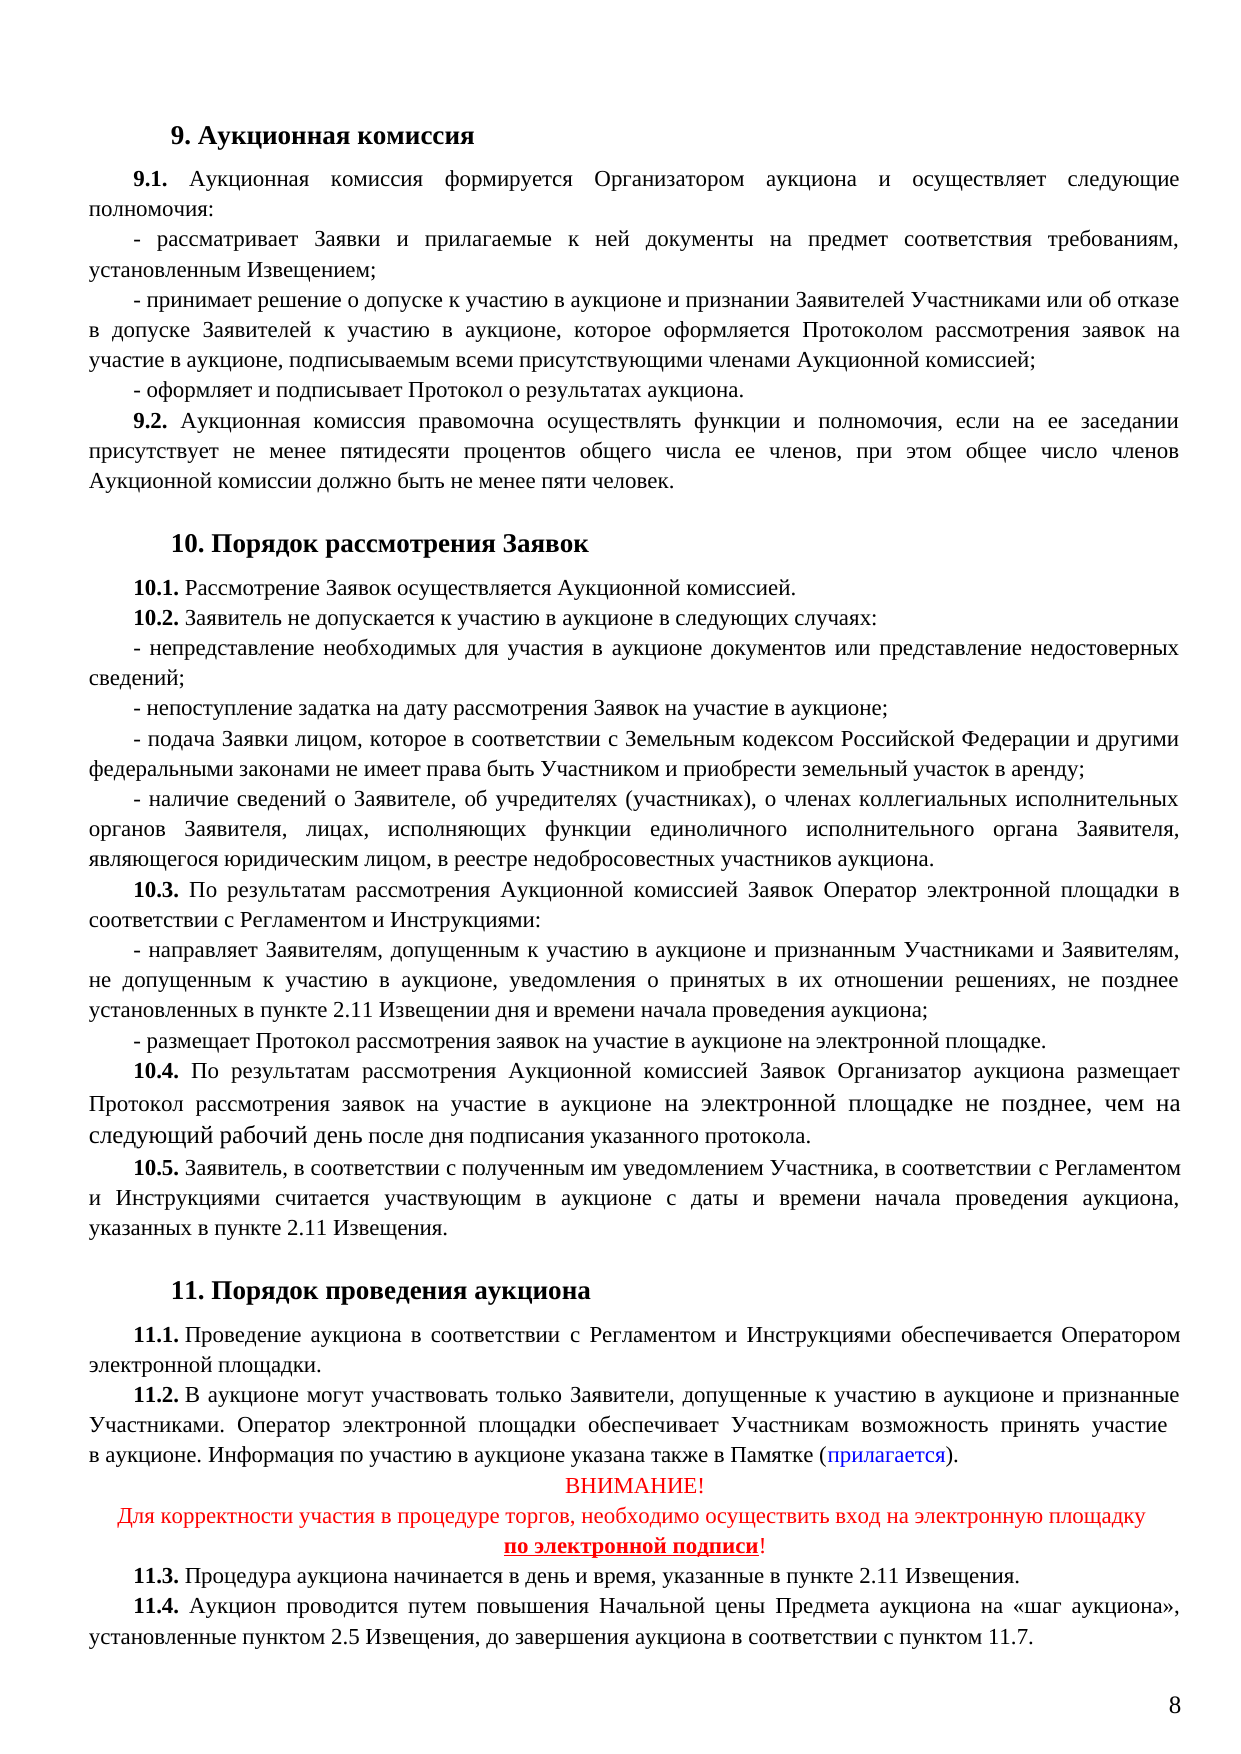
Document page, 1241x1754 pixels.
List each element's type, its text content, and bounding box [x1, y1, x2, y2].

text 10.1. Рассмотрение Заявок осуществляется Аукционной комиссией. [89, 574, 1181, 600]
text 11.2. В аукционе могут участвовать только Заявители, допущенные к участию в аукционе и признанные Участниками. Оператор электронной площадки обеспечивает Участникам возможность принять участие в аукционе. Информация по участию в аукционе указана также в Памятке (прилагается). [89, 1381, 1181, 1468]
subtitle 9. Аукционная комиссия [171, 119, 1181, 150]
text 10.5. Заявитель, в соответствии с полученным им уведомлением Участника, в соответствии с Регламентом и Инструкциями считается участвующим в аукционе с даты и времени начала проведения аукциона, указанных в пункте 2.11 Извещения. [89, 1154, 1181, 1240]
text - принимает решение о допуске к участию в аукционе и признании Заявителей Участниками или об отказе в допуске Заявителей к участию в аукционе, которое оформляется Протоколом рассмотрения заявок на участие в аукционе, подписываемым всеми присутствующими членами Аукционной комиссией; [89, 286, 1181, 373]
text - рассматривает Заявки и прилагаемые к ней документы на предмет соответствия требованиям, установленным Извещением; [89, 225, 1181, 282]
text - направляет Заявителям, допущенным к участию в аукционе и признанным Участниками и Заявителям, не допущенным к участию в аукционе, уведомления о принятых в их отношении решениях, не позднее установленных в пункте 2.11 Извещении дня и времени начала проведения аукциона; [89, 936, 1181, 1023]
text - оформляет и подписывает Протокол о результатах аукциона. [89, 376, 1181, 403]
text - непредставление необходимых для участия в аукционе документов или представление недостоверных сведений; [89, 634, 1181, 691]
subtitle 11. Порядок проведения аукциона [171, 1274, 1181, 1306]
text 10.3. По результатам рассмотрения Аукционной комиссией Заявок Оператор электронной площадки в соответствии с Регламентом и Инструкциями: [89, 876, 1181, 932]
text 9.2. Аукционная комиссия правомочна осуществлять функции и полномочия, если на ее заседании присутствует не менее пятидесяти процентов общего числа ее членов, при этом общее число членов Аукционной комиссии должно быть не менее пяти человек. [89, 407, 1181, 493]
text 10.2. Заявитель не допускается к участию в аукционе в следующих случаях: [89, 604, 1181, 630]
subtitle 10. Порядок рассмотрения Заявок [171, 527, 1181, 559]
text 11.1. Проведение аукциона в соответствии с Регламентом и Инструкциями обеспечивается Оператором электронной площадки. [89, 1321, 1181, 1377]
text 11.4. Аукцион проводится путем повышения Начальной цены Предмета аукциона на «шаг аукциона», установленные пунктом 2.5 Извещения, до завершения аукциона в соответствии с пунктом 11.7. [89, 1592, 1181, 1649]
text 9.1. Аукционная комиссия формируется Организатором аукциона и осуществляет следующие полномочия: [89, 165, 1181, 222]
text 10.4. По результатам рассмотрения Аукционной комиссией Заявок Организатор аукциона размещает Протокол рассмотрения заявок на участие в аукционе на электронной площадке не позднее, чем на следующий рабочий день после дня подписания указанного протокола. [89, 1057, 1181, 1149]
text - подача Заявки лицом, которое в соответствии с Земельным кодексом Российской Федерации и другими федеральными законами не имеет права быть Участником и приобрести земельный участок в аренду; [89, 725, 1181, 781]
text - непоступление задатка на дату рассмотрения Заявок на участие в аукционе; [89, 694, 1181, 721]
text ВНИМАНИЕ! Для корректности участия в процедуре торгов, необходимо осуществить вход на электронную площадку по электронной подписи! [89, 1472, 1181, 1558]
text - наличие сведений о Заявителе, об учредителях (участниках), о членах коллегиальных исполнительных органов Заявителя, лицах, исполняющих функции единоличного исполнительного органа Заявителя, являющегося юридическим лицом, в реестре недобросовестных участников аукциона. [89, 785, 1181, 872]
text - размещает Протокол рассмотрения заявок на участие в аукционе на электронной площадке. [89, 1027, 1181, 1053]
text 11.3. Процедура аукциона начинается в день и время, указанные в пункте 2.11 Извещения. [89, 1562, 1181, 1589]
